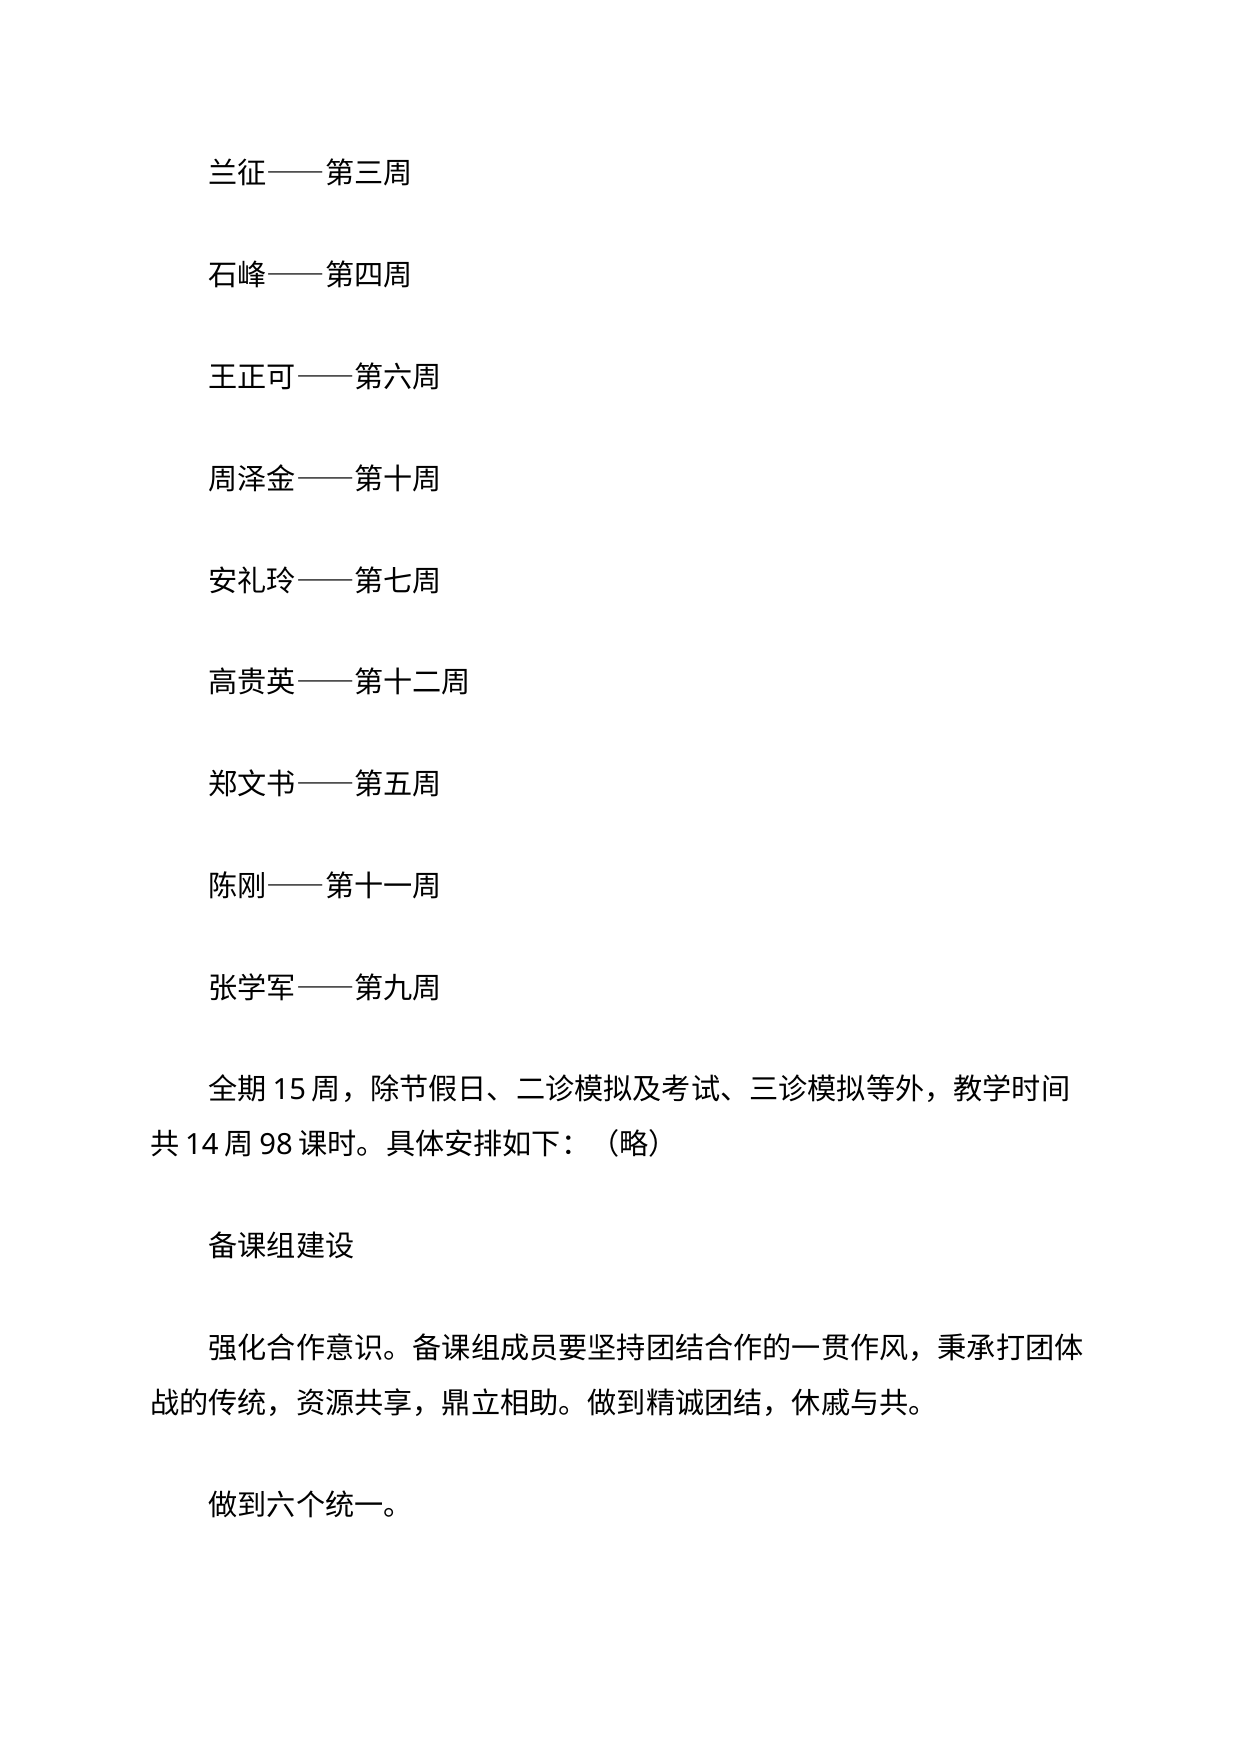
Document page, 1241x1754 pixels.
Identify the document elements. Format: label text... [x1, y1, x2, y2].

text 做到六个统一。 [150, 1481, 1090, 1524]
text 郑文书——第五周 [150, 761, 1090, 803]
text 全期15周，除节假日、二诊模拟及考试、三诊模拟等外，教学时间共14周98课时。具体安排如下：（略） [150, 1066, 1090, 1163]
text 高贵英——第十二周 [150, 659, 1090, 701]
text 强化合作意识。备课组成员要坚持团结合作的一贯作风，秉承打团体战的传统，资源共享，鼎立相助。做到精诚团结，休戚与共。 [150, 1325, 1090, 1422]
text 备课组建设 [150, 1223, 1090, 1265]
text 陈刚——第十一周 [150, 862, 1090, 905]
text 兰征——第三周 [150, 150, 1090, 192]
text 石峰——第四周 [150, 252, 1090, 294]
text 周泽金——第十周 [150, 455, 1090, 498]
text 张学军——第九周 [150, 964, 1090, 1006]
text 王正可——第六周 [150, 353, 1090, 396]
text 安礼玲——第七周 [150, 557, 1090, 599]
